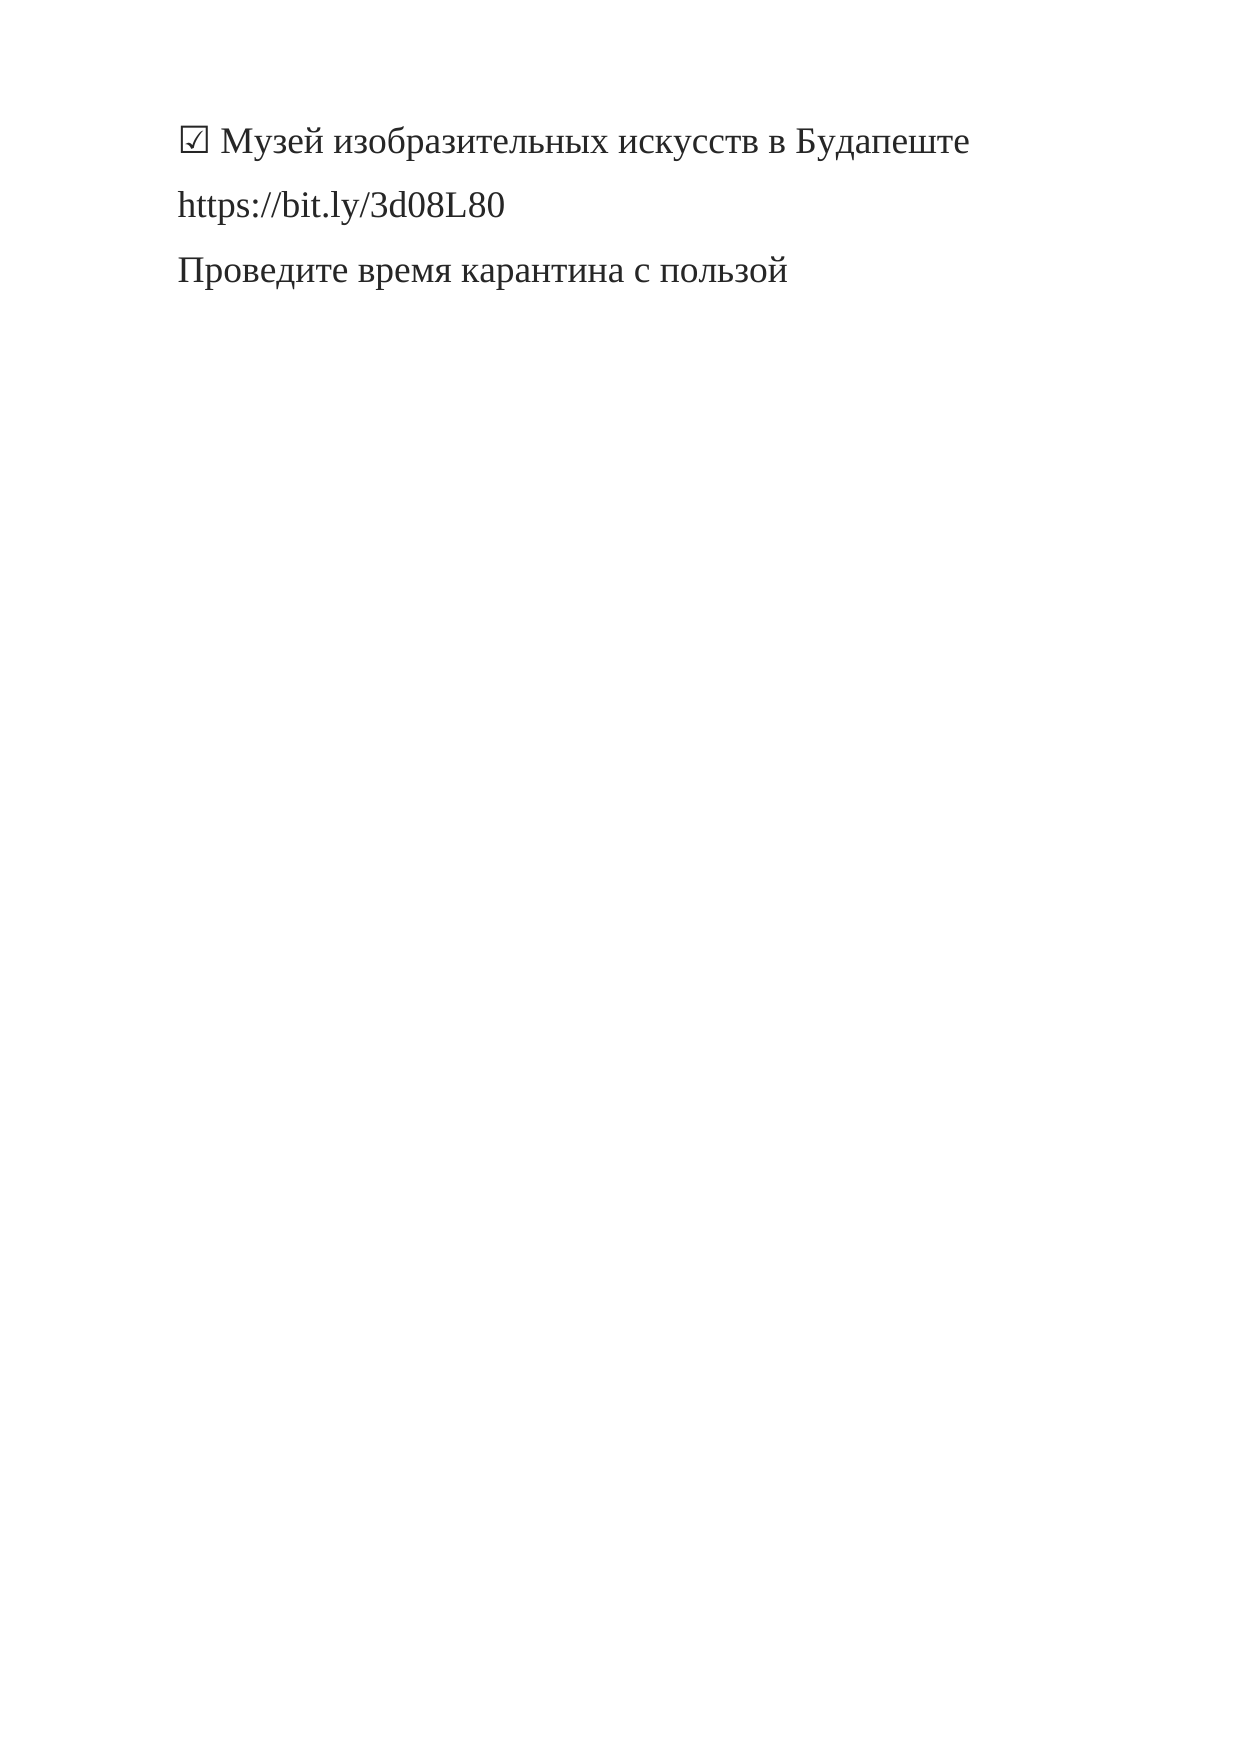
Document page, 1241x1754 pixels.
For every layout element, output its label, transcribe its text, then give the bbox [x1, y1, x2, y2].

text ☑ Музей изобразительных искусств в Будапеште https://bit.ly/3d08L80 Проведите время карантина с пользой [177, 118, 1152, 291]
